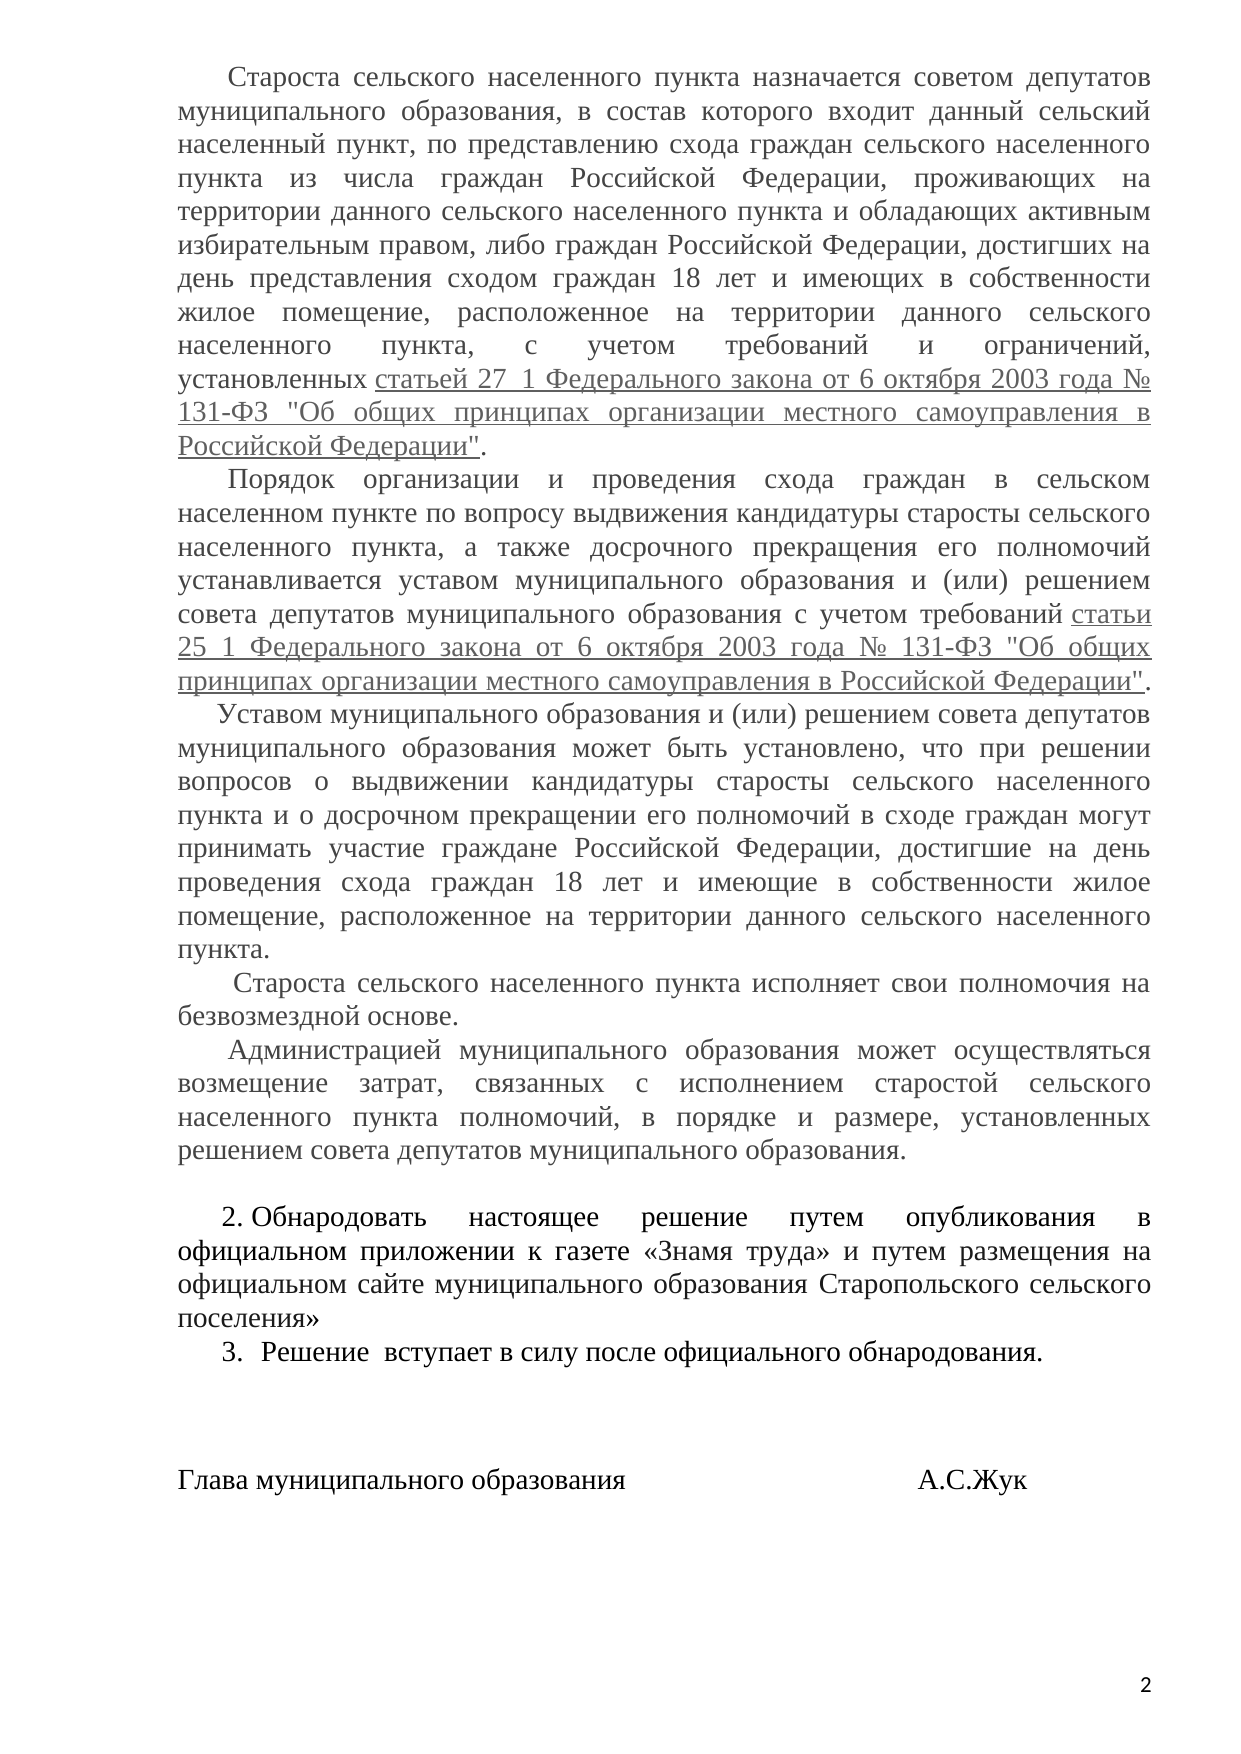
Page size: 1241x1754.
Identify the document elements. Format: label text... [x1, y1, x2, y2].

text Администрацией муниципального образования может осуществляться возмещение затрат, связанных с исполнением старостой сельского населенного пункта полномочий, в порядке и размере, установленных решением совета депутатов муниципального образования. [177, 1032, 1152, 1166]
text Порядок организации и проведения схода граждан в сельском населенном пункте по вопросу выдвижения кандидатуры старосты сельского населенного пункта, а также досрочного прекращения его полномочий устанавливается уставом муниципального образования и (или) решением совета депутатов муниципального образования с учетом требований статьи 25_1 Федерального закона от 6 октября 2003 года № 131-ФЗ "Об общих принципах организации местного самоуправления в Российской Федерации". Уставом муниципального образования и (или) решением совета депутатов муниципального образования может быть установлено, что при решении вопросов о выдвижении кандидатуры старосты сельского населенного пункта и о досрочном прекращении его полномочий в сходе граждан могут принимать участие граждане Российской Федерации, достигшие на день проведения схода граждан 18 лет и имеющие в собственности жилое помещение, расположенное на территории данного сельского населенного пункта. Староста сельского населенного пункта исполняет свои полномочия на безвозмездной основе. [177, 462, 1152, 658]
text Порядок организации и проведения схода граждан в сельском населенном пункте по вопросу выдвижения кандидатуры старосты сельского населенного пункта, а также досрочного прекращения его полномочий устанавливается уставом муниципального образования и (или) решением совета депутатов муниципального образования с учетом требований статьи 25_1 Федерального закона от 6 октября 2003 года № 131-ФЗ "Об общих принципах организации местного самоуправления в Российской Федерации". Уставом муниципального образования и (или) решением совета депутатов муниципального образования может быть установлено, что при решении вопросов о выдвижении кандидатуры старосты сельского населенного пункта и о досрочном прекращении его полномочий в сходе граждан могут принимать участие граждане Российской Федерации, достигшие на день проведения схода граждан 18 лет и имеющие в собственности жилое помещение, расположенное на территории данного сельского населенного пункта. Староста сельского населенного пункта исполняет свои полномочия на безвозмездной основе. [177, 659, 1152, 1032]
list Решение вступает в силу после официального обнародования. [221, 1334, 1152, 1367]
text Глава муниципального образования А.С.Жук [177, 1462, 1152, 1496]
list Обнародовать настоящее решение путем опубликования в официальном приложении к газете «Знамя труда» и путем размещения на официальном сайте муниципального образования Старопольского сельского поселения» [177, 1199, 1152, 1334]
text Староста сельского населенного пункта назначается советом депутатов муниципального образования, в состав которого входит данный сельский населенный пункт, по представлению схода граждан сельского населенного пункта из числа граждан Российской Федерации, проживающих на территории данного сельского населенного пункта и обладающих активным избирательным правом, либо граждан Российской Федерации, достигших на день представления сходом граждан 18 лет и имеющих в собственности жилое помещение, расположенное на территории данного сельского населенного пункта, с учетом требований и ограничений, установленных статьей 27_1 Федерального закона от 6 октября 2003 года № 131-ФЗ "Об общих принципах организации местного самоуправления в Российской Федерации". [177, 59, 1152, 462]
